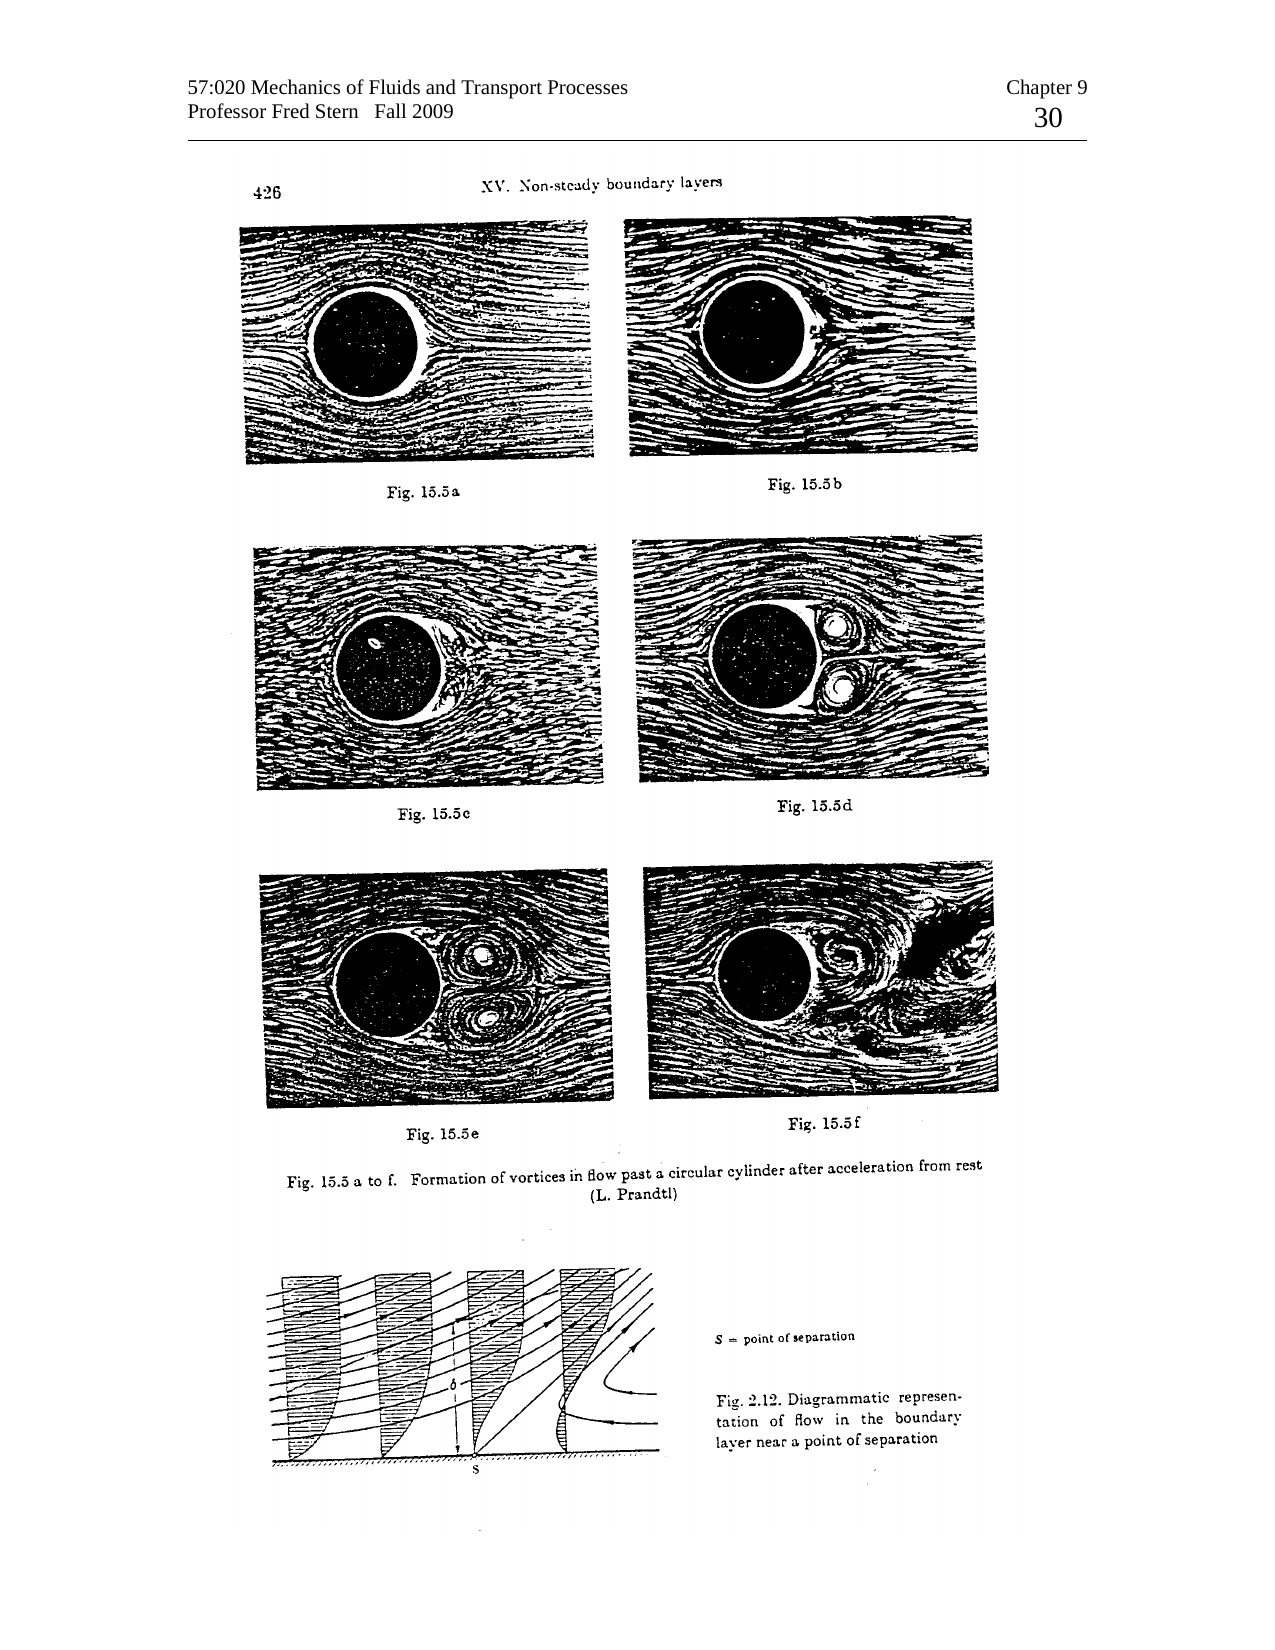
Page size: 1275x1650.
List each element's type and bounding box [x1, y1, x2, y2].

picture [213, 146, 1035, 1533]
